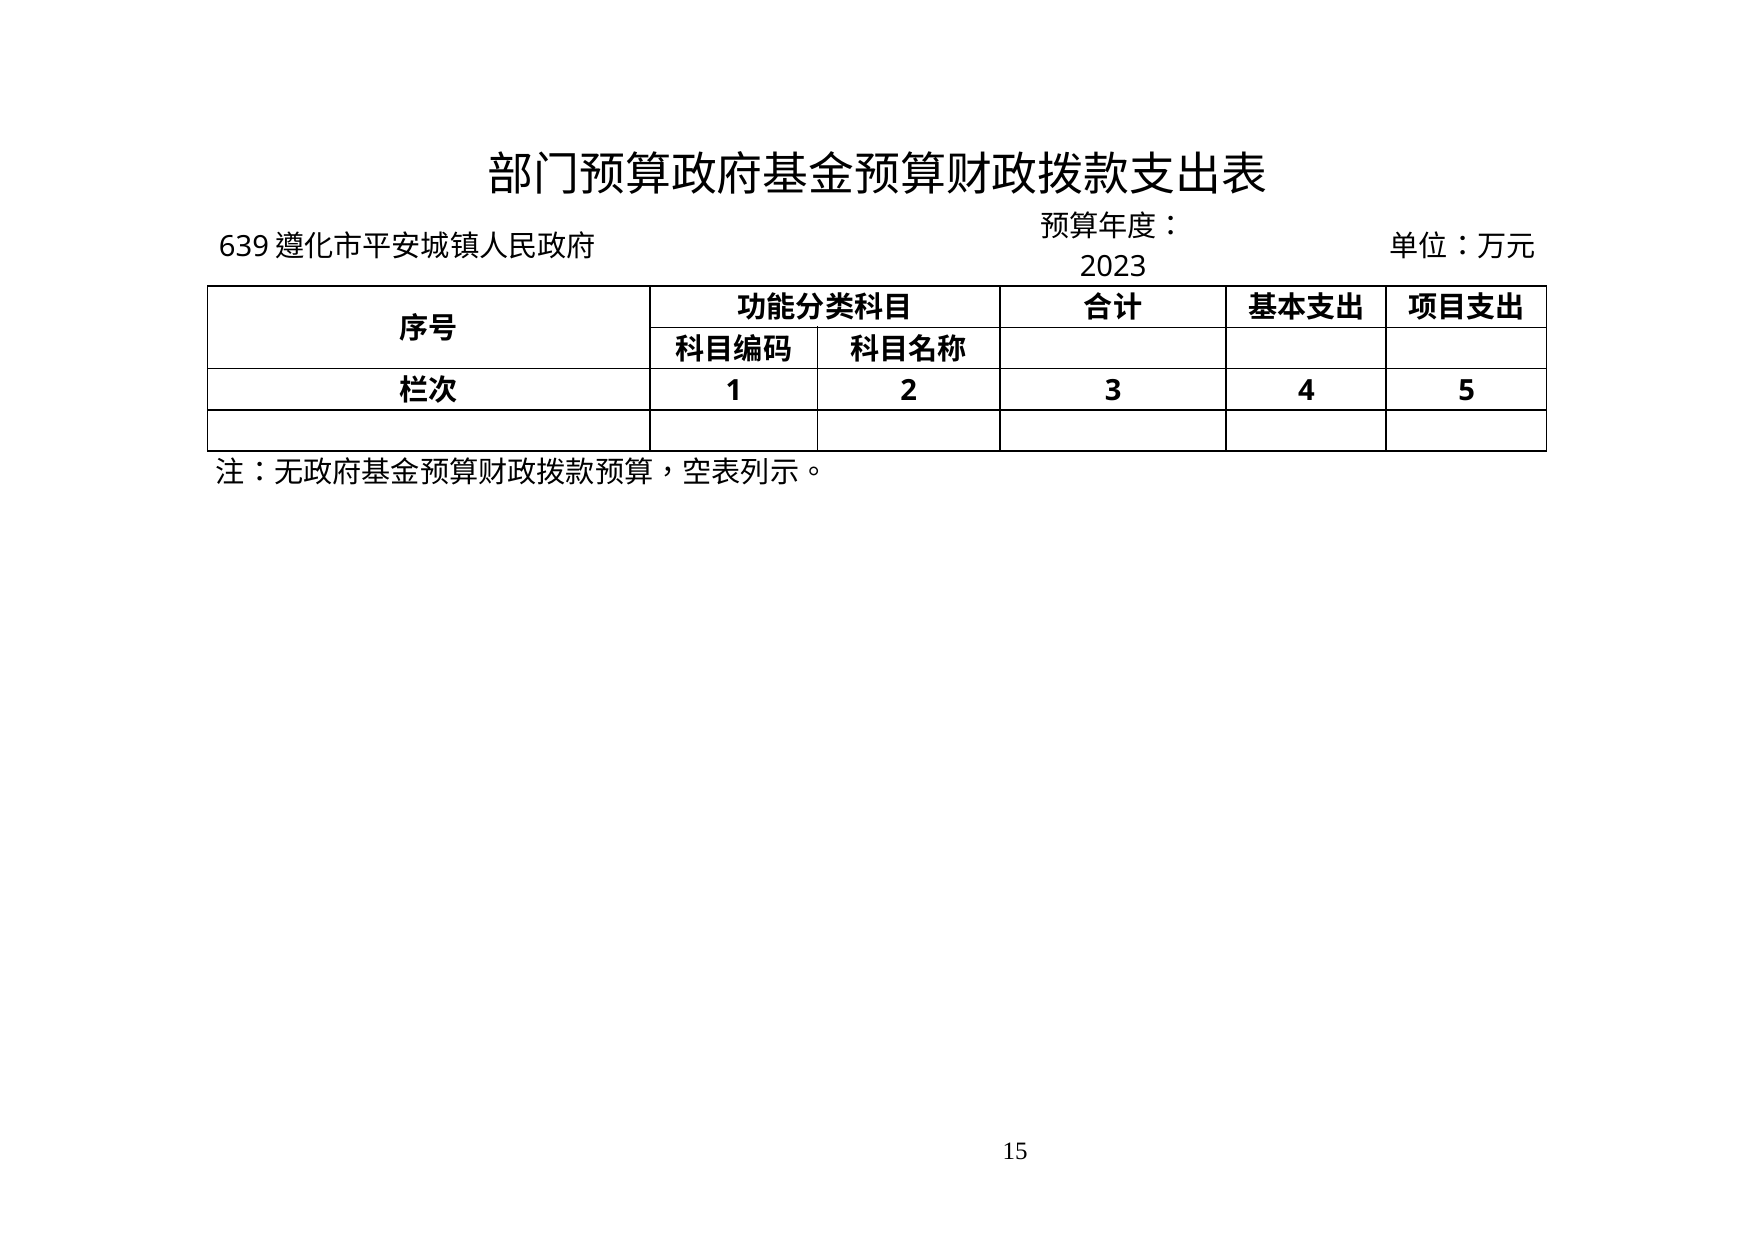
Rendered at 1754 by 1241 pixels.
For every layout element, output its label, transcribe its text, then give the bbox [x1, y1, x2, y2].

table_cell [1227, 328, 1385, 368]
table_cell 5 [1387, 369, 1546, 409]
table_cell 项目支出 [1387, 287, 1546, 326]
table_cell [1001, 411, 1225, 450]
table_header 预算年度：2023 [1001, 206, 1225, 285]
table_cell 2 [818, 369, 999, 409]
table_cell [208, 411, 649, 450]
table_cell 1 [651, 369, 817, 409]
table_header 639遵化市平安城镇人民政府 [208, 206, 999, 285]
table_cell [1387, 411, 1546, 450]
table_cell 基本支出 [1227, 287, 1385, 326]
table_cell 合计 [1001, 287, 1225, 326]
table_header 单位：万元 [1227, 206, 1546, 285]
table_cell [651, 411, 817, 450]
table_cell 科目编码 [651, 328, 817, 368]
table_cell [1227, 411, 1385, 450]
table_cell [818, 411, 999, 450]
text 注：无政府基金预算财政拨款预算，空表列示。 [106, 452, 1648, 491]
table_cell 序号 [208, 287, 649, 368]
table_cell [1001, 328, 1225, 368]
table_cell 科目名称 [818, 328, 999, 368]
table_cell 栏次 [208, 369, 649, 409]
table_cell [1387, 328, 1546, 368]
text 部门预算政府基金预算财政拨款支出表 [106, 142, 1648, 204]
table_cell 4 [1227, 369, 1385, 409]
table_cell 3 [1001, 369, 1225, 409]
table_cell 功能分类科目 [651, 287, 999, 326]
